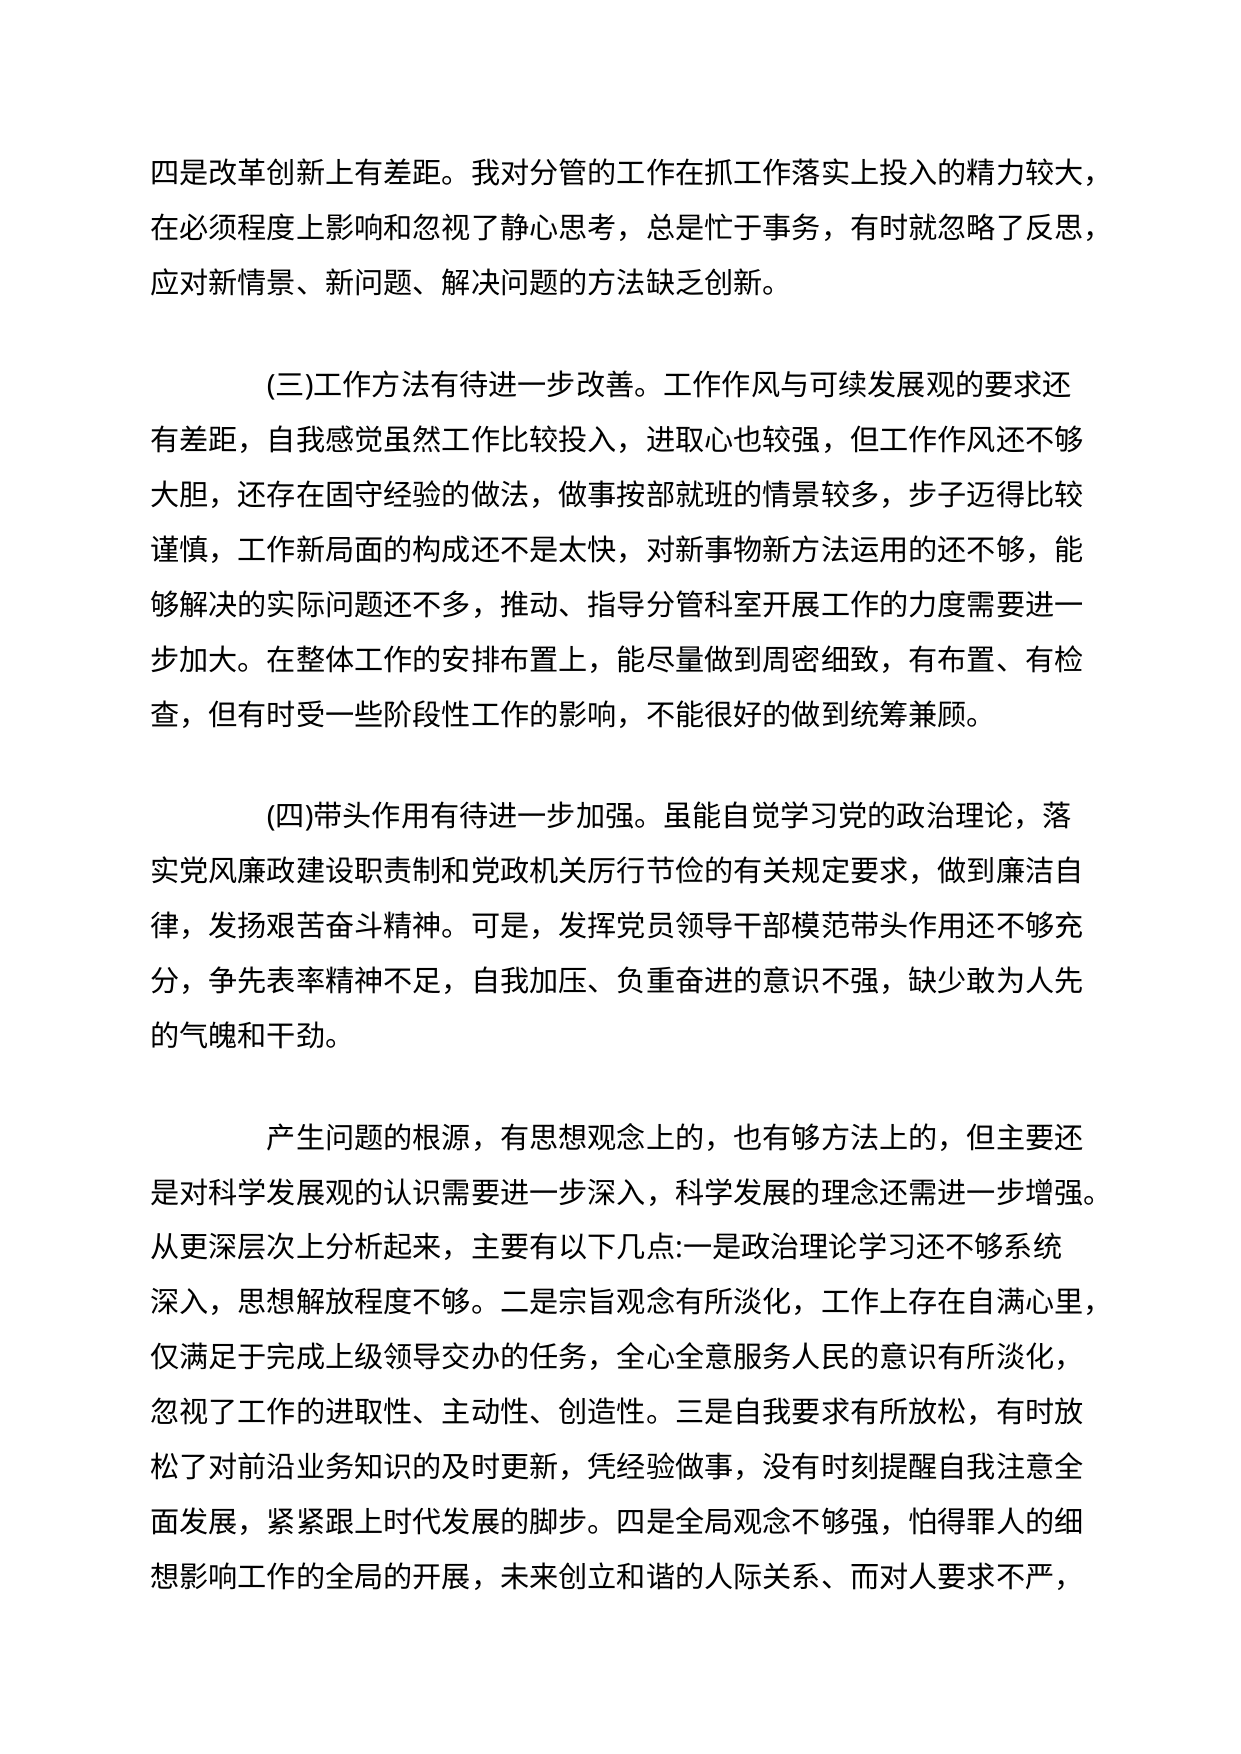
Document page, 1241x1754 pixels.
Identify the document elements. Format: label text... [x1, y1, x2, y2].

text (三)工作方法有待进一步改善。工作作风与可续发展观的要求还有差距，自我感觉虽然工作比较投入，进取心也较强，但工作作风还不够大胆，还存在固守经验的做法，做事按部就班的情景较多，步子迈得比较谨慎，工作新局面的构成还不是太快，对新事物新方法运用的还不够，能够解决的实际问题还不多，推动、指导分管科室开展工作的力度需要进一步加大。在整体工作的安排布置上，能尽量做到周密细致，有布置、有检查，但有时受一些阶段性工作的影响，不能很好的做到统筹兼顾。 [150, 362, 1090, 733]
text (四)带头作用有待进一步加强。虽能自觉学习党的政治理论，落实党风廉政建设职责制和党政机关厉行节俭的有关规定要求，做到廉洁自律，发扬艰苦奋斗精神。可是，发挥党员领导干部模范带头作用还不够充分，争先表率精神不足，自我加压、负重奋进的意识不强，缺少敢为人先的气魄和干劲。 [150, 793, 1090, 1055]
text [150, 1114, 1090, 1596]
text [150, 150, 1090, 302]
